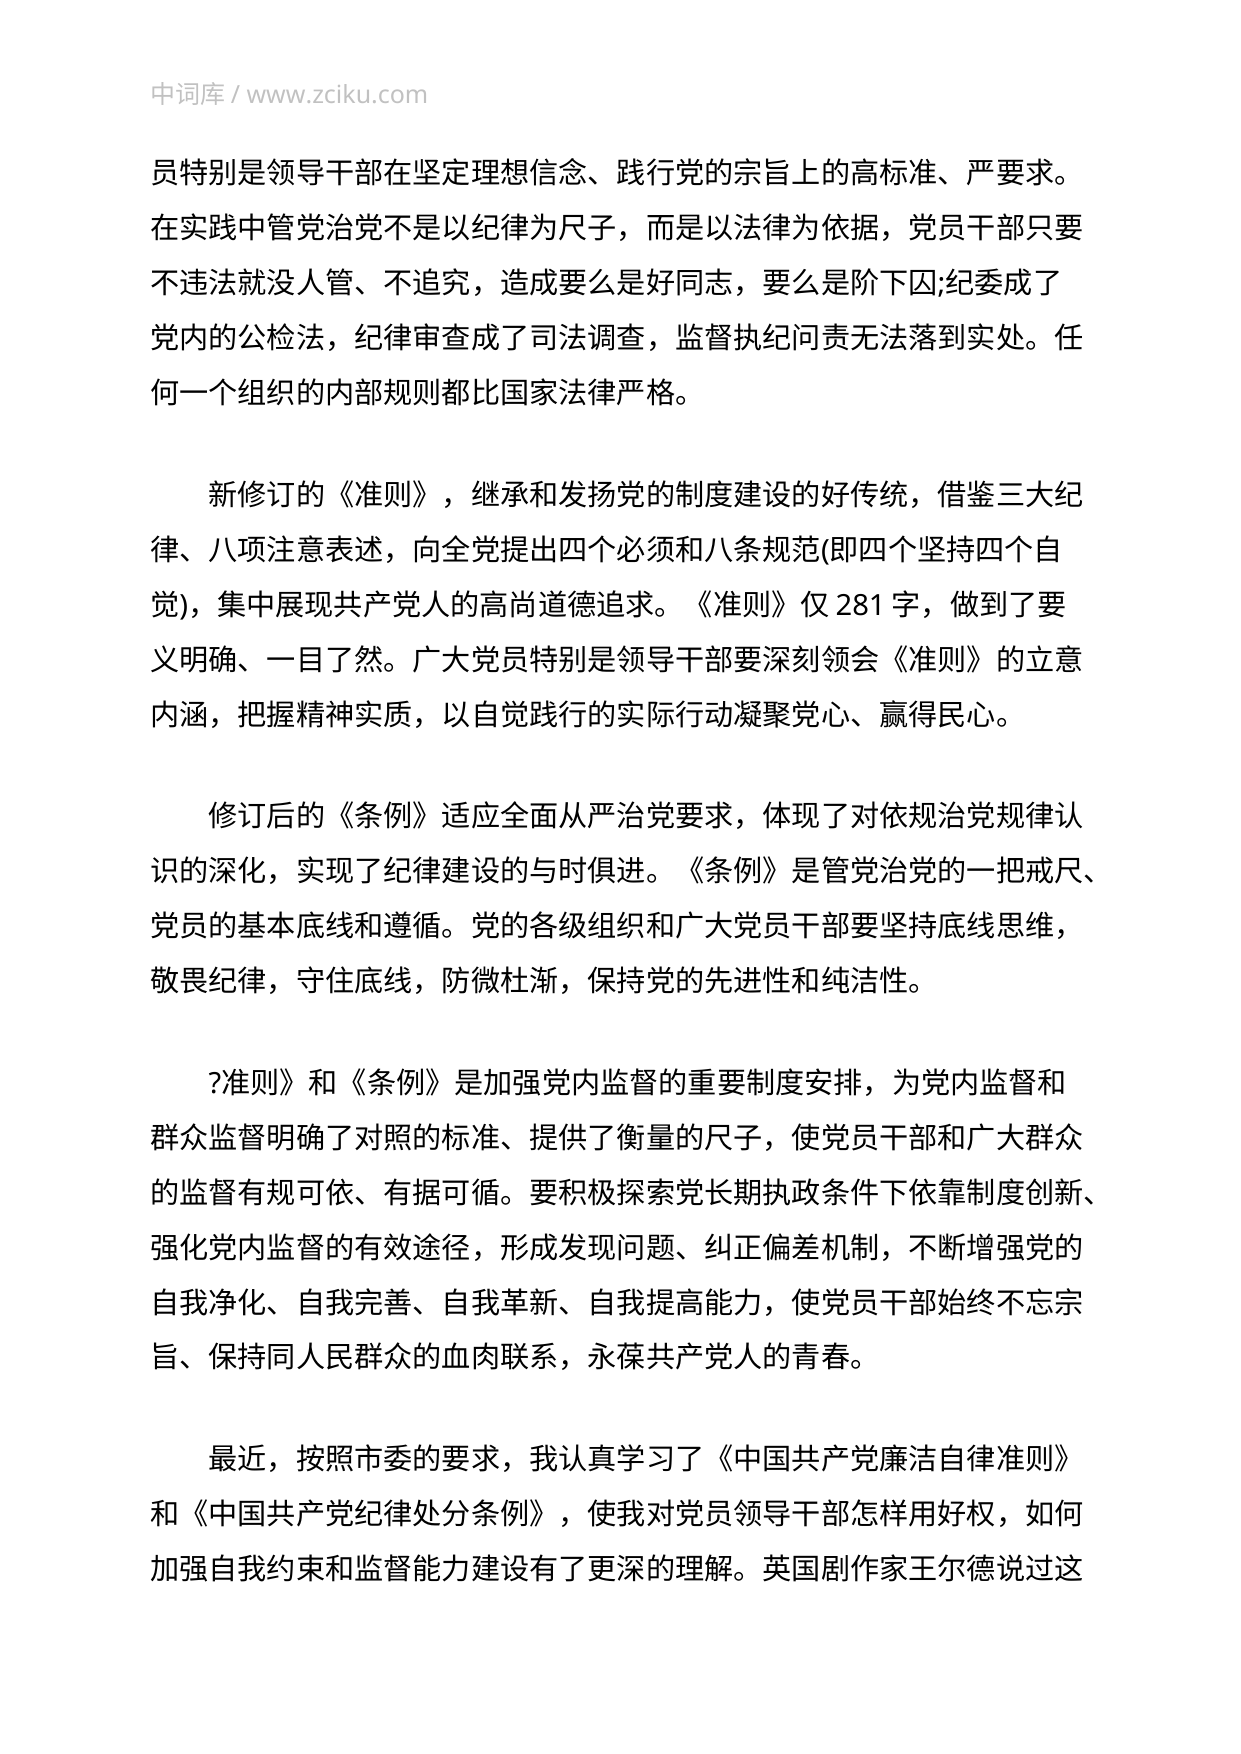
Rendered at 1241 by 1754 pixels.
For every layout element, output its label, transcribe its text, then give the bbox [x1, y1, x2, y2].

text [150, 150, 1090, 412]
text 新修订的《准则》，继承和发扬党的制度建设的好传统，借鉴三大纪律、八项注意表述，向全党提出四个必须和八条规范(即四个坚持四个自觉)，集中展现共产党人的高尚道德追求。《准则》仅281字，做到了要义明确、一目了然。广大党员特别是领导干部要深刻领会《准则》的立意内涵，把握精神实质，以自觉践行的实际行动凝聚党心、赢得民心。 [150, 471, 1090, 733]
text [150, 1436, 1090, 1588]
text ?准则》和《条例》是加强党内监督的重要制度安排，为党内监督和群众监督明确了对照的标准、提供了衡量的尺子，使党员干部和广大群众的监督有规可依、有据可循。要积极探索党长期执政条件下依靠制度创新、强化党内监督的有效途径，形成发现问题、纠正偏差机制，不断增强党的自我净化、自我完善、自我革新、自我提高能力，使党员干部始终不忘宗旨、保持同人民群众的血肉联系，永葆共产党人的青春。 [150, 1059, 1090, 1376]
text 修订后的《条例》适应全面从严治党要求，体现了对依规治党规律认识的深化，实现了纪律建设的与时俱进。《条例》是管党治党的一把戒尺、党员的基本底线和遵循。党的各级组织和广大党员干部要坚持底线思维，敬畏纪律，守住底线，防微杜渐，保持党的先进性和纯洁性。 [150, 793, 1090, 1000]
